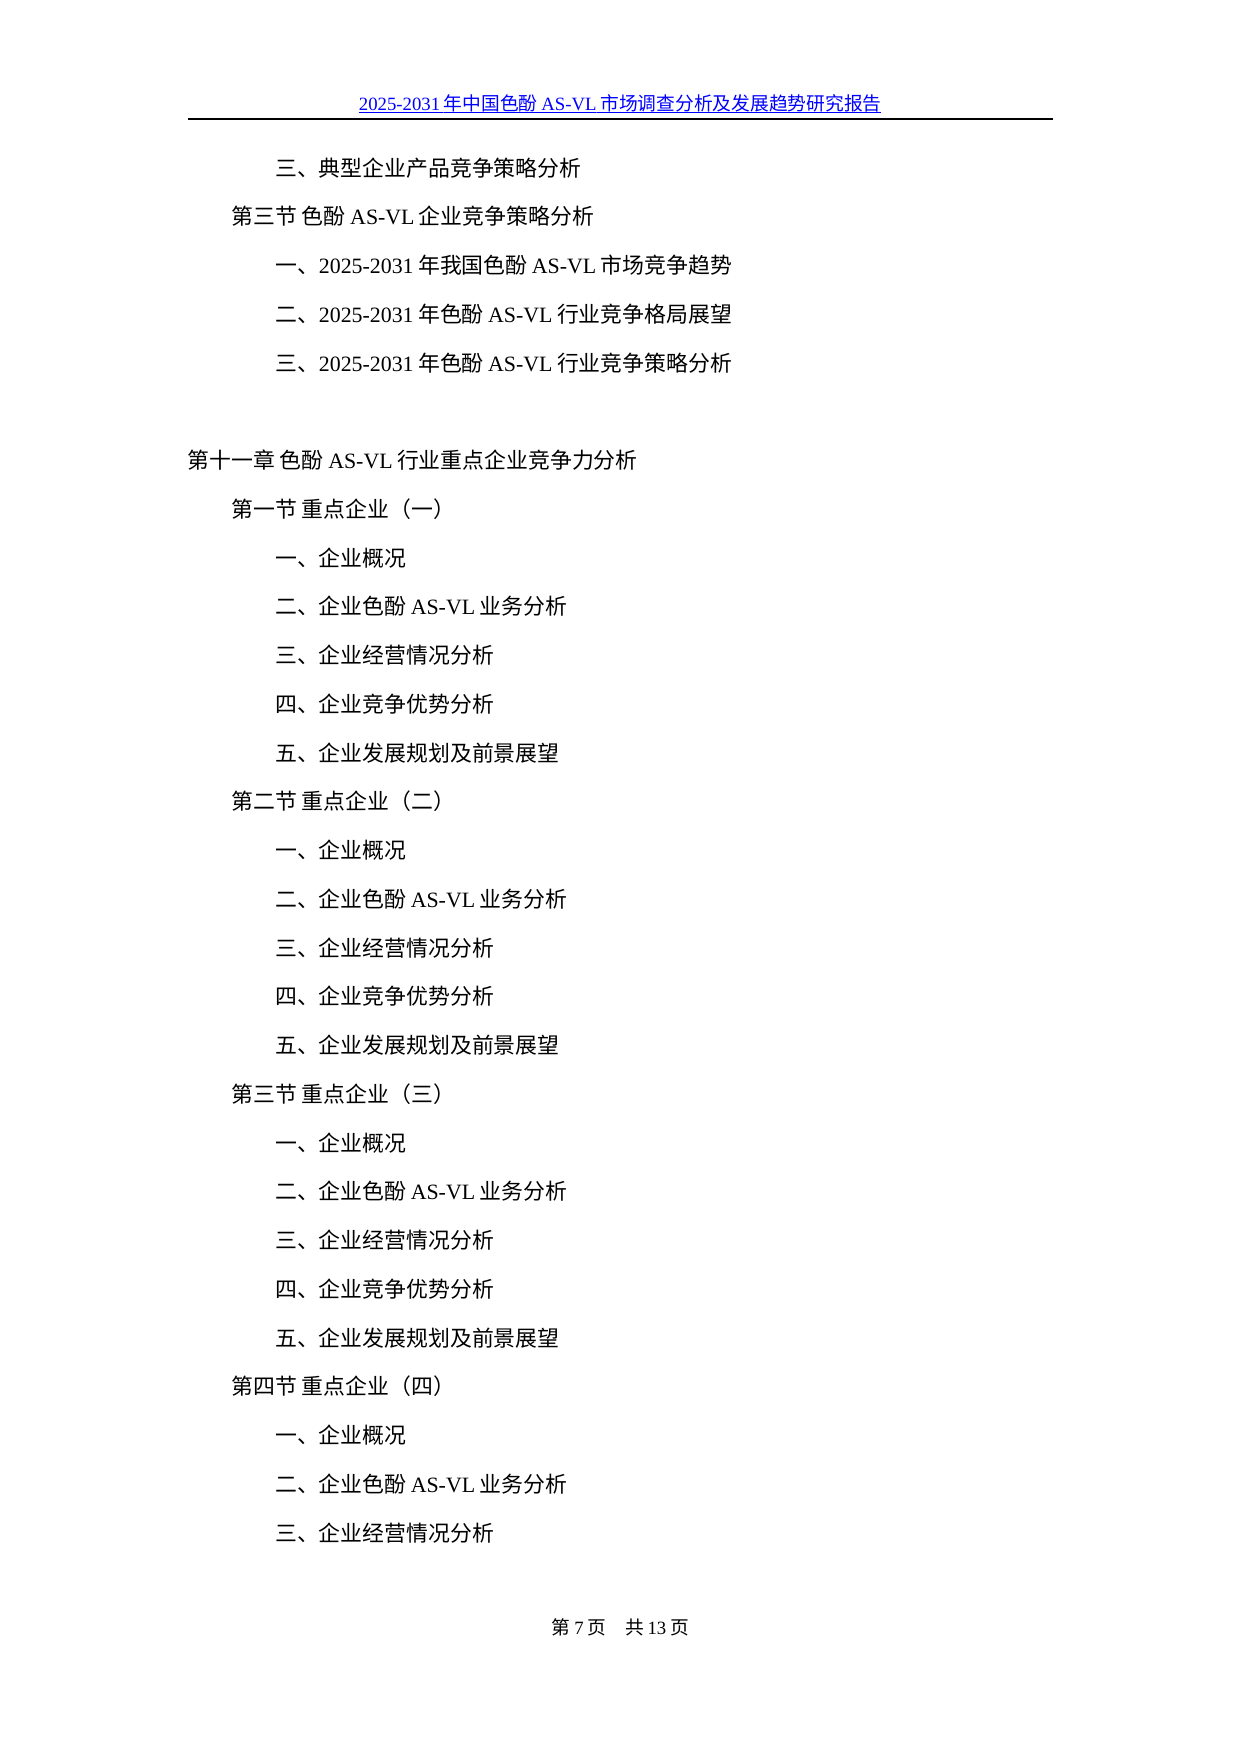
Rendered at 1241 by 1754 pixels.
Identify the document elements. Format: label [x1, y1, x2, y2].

text [187, 150, 1053, 1548]
